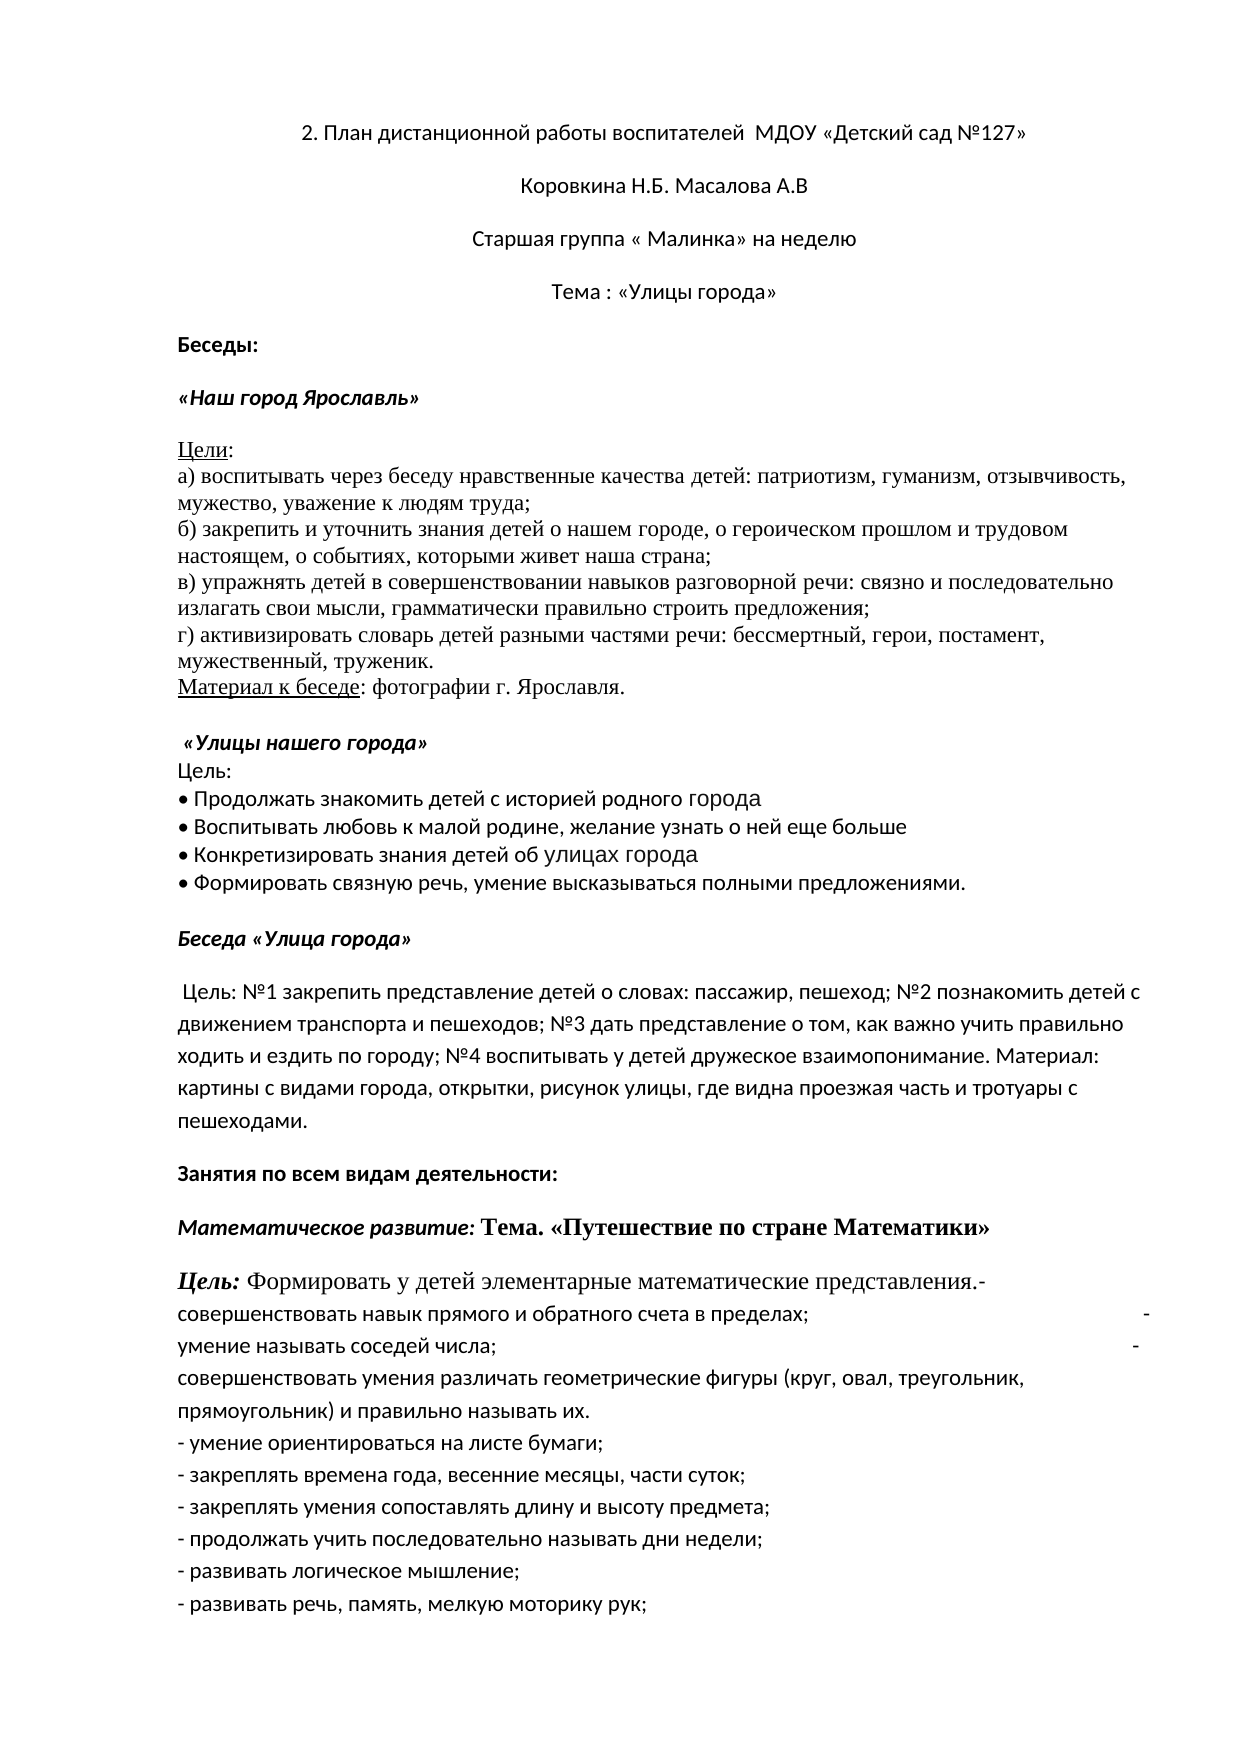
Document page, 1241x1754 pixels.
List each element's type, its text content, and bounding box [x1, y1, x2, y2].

text Математическое развитие: Тема. «Путешествие по стране Математики» [177, 1212, 1152, 1241]
text • Конкретизировать знания детей об улицах города [177, 840, 1152, 868]
text Тема : «Улицы города» [177, 277, 1152, 305]
text Старшая группа « Малинка» на неделю [177, 224, 1152, 252]
text Беседы: [177, 330, 1152, 358]
text Цель: Формировать у детей элементарные математические представления.- совершенствовать навык прямого и обратного счета в пределах; - умение называть соседей числа; - совершенствовать умения различать геометрические фигуры (круг, овал, треугольник, прямоугольник) и правильно называть их. - умение ориентироваться на листе бумаги; - закреплять времена года, весенние месяцы, части суток; - закреплять умения сопоставлять длину и высоту предмета; - продолжать учить последовательно называть дни недели; - развивать логическое мышление; - развивать речь, память, мелкую моторику рук; [177, 1266, 1152, 1617]
text Цель: №1 закрепить представление детей о словах: пассажир, пешеход; №2 познакомить детей с движением транспорта и пешеходов; №3 дать представление о том, как важно учить правильно ходить и ездить по городу; №4 воспитывать у детей дружеское взаимопонимание. Материал: картины с видами города, открытки, рисунок улицы, где видна проезжая часть и тротуары с пешеходами. [177, 977, 1152, 1134]
text Занятия по всем видам деятельности: [177, 1159, 1152, 1187]
text б) закрепить и уточнить знания детей о нашем городе, о героическом прошлом и трудовом настоящем, о событиях, которыми живет наша страна; [177, 515, 1152, 568]
text «Наш город Ярославль» [177, 383, 1152, 411]
text Коровкина Н.Б. Масалова А.В [177, 171, 1152, 199]
text «Улицы нашего города» [177, 728, 1152, 756]
text Цели: [177, 436, 1152, 463]
text в) упражнять детей в совершенствовании навыков разговорной речи: связно и последовательно излагать свои мысли, грамматически правильно строить предложения; [177, 568, 1152, 621]
text • Продолжать знакомить детей с историей родного города [177, 784, 1152, 812]
text Беседа «Улица города» [177, 924, 1152, 952]
text Материал к беседе: фотографии г. Ярославля. [177, 673, 1152, 700]
text 2. План дистанционной работы воспитателей МДОУ «Детский сад №127» [177, 118, 1152, 146]
text • Воспитывать любовь к малой родине, желание узнать о ней еще больше [177, 812, 1152, 840]
text г) активизировать словарь детей разными частями речи: бессмертный, герои, постамент, мужественный, труженик. [177, 621, 1152, 673]
text Цель: [177, 756, 1152, 784]
text • Формировать связную речь, умение высказываться полными предложениями. [177, 868, 1152, 896]
text а) воспитывать через беседу нравственные качества детей: патриотизм, гуманизм, отзывчивость, мужество, уважение к людям труда; [177, 463, 1152, 515]
